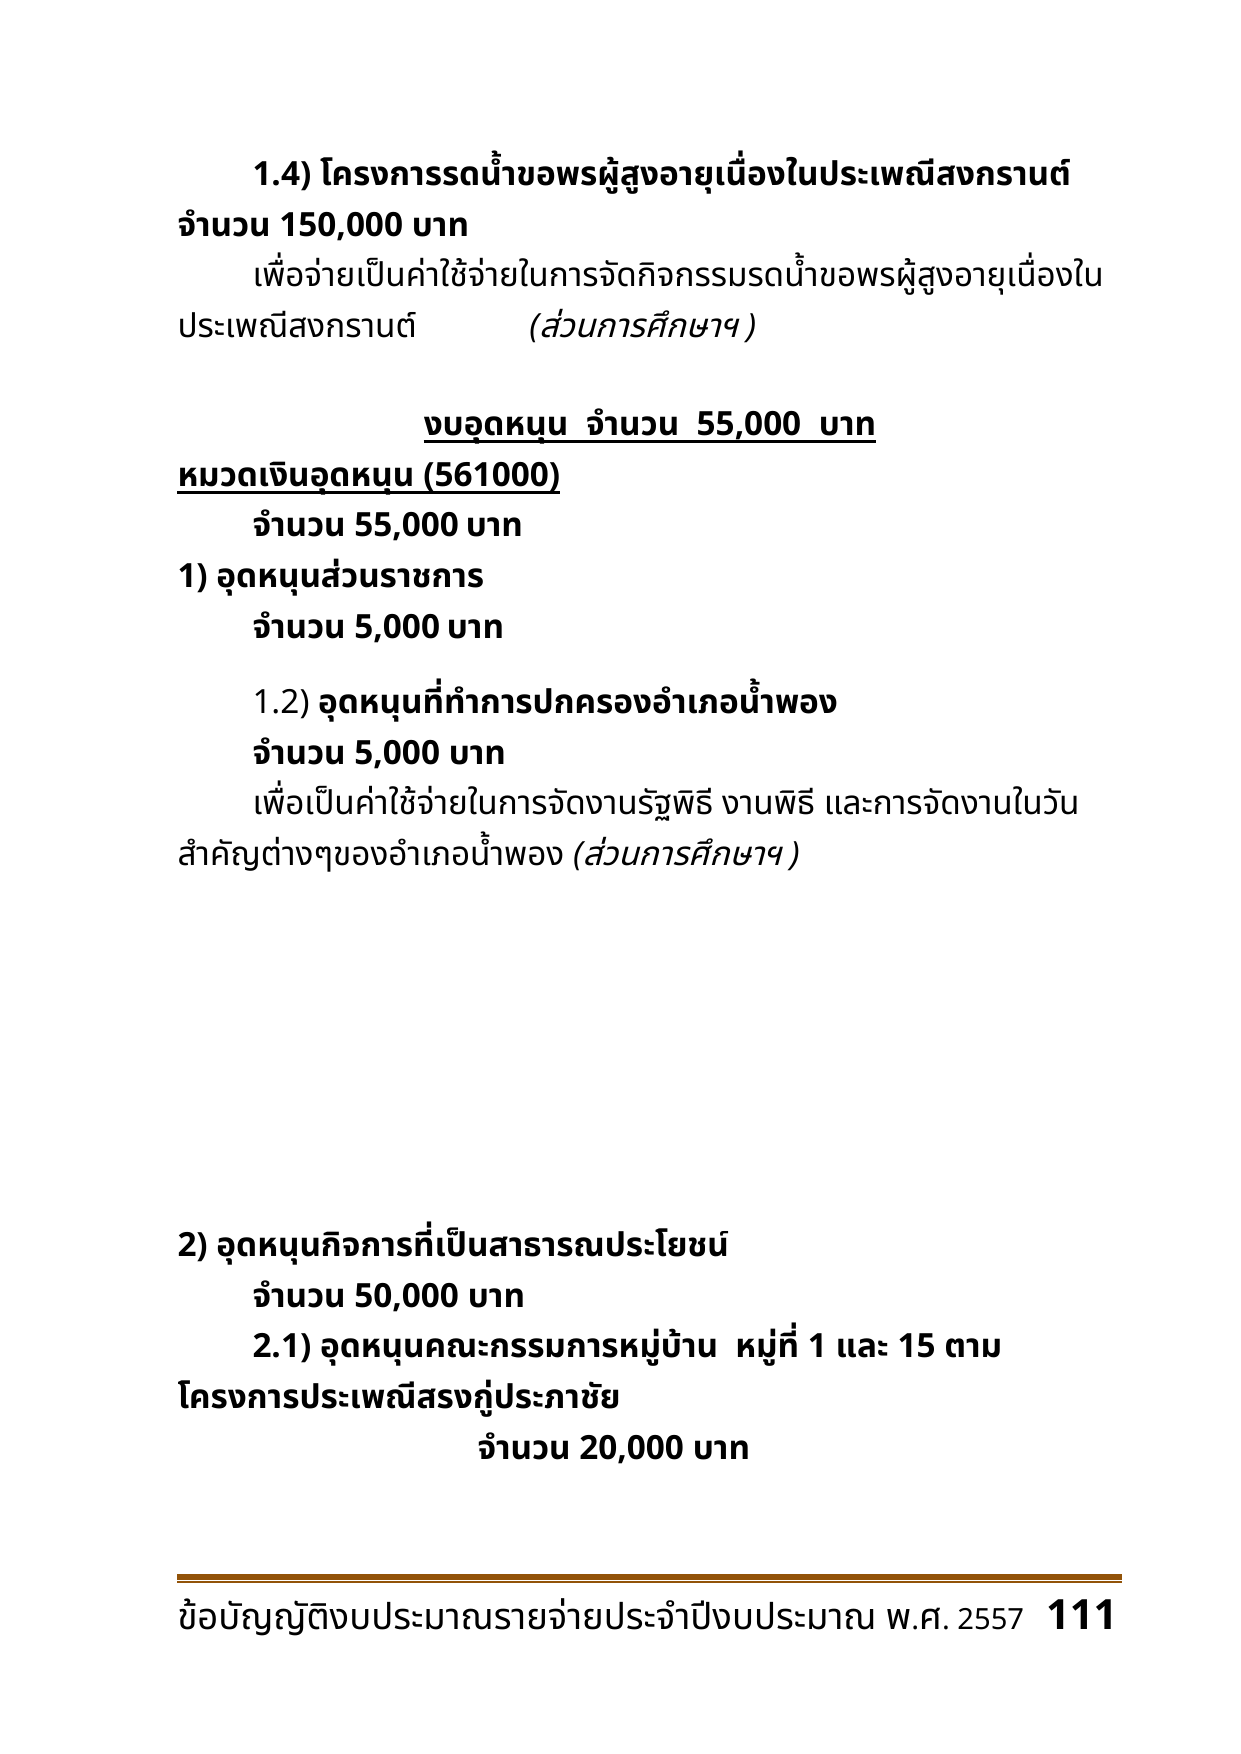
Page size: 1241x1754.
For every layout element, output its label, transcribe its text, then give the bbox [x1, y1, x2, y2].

text หมวดเงินอุดหนุน (561000) จำนวน 55,000บาท [177, 451, 1122, 552]
text 2.1) อุดหนุนคณะกรรมการหมู่บ้าน หมู่ที่ 1 และ 15 ตามโครงการประเพณีสรงกู่ประภาชัย จำนวน 20,000 บาท [177, 1322, 1122, 1474]
text 1.4) โครงการรดน้ำขอพรผู้สูงอายุเนื่องในประเพณีสงกรานต์ จำนวน 150,000 บาท [177, 150, 1122, 251]
text เพื่อจ่ายเป็นค่าใช้จ่ายในการจัดกิจกรรมรดน้ำขอพรผู้สูงอายุเนื่องในประเพณีสงกรานต์ (ส่วนการศึกษาฯ ) [177, 251, 1122, 352]
text 2) อุดหนุนกิจการที่เป็นสาธารณประโยชน์ จำนวน 50,000 บาท [177, 1221, 1122, 1322]
text 1.2) อุดหนุนที่ทำการปกครองอำเภอน้ำพอง จำนวน 5,000 บาท [177, 678, 1122, 779]
text งบอุดหนุน จำนวน 55,000 บาท [177, 400, 1122, 451]
text เพื่อเป็นค่าใช้จ่ายในการจัดงานรัฐพิธี งานพิธี และการจัดงานในวันสำคัญต่างๆของอำเภอน้ำพอง (ส่วนการศึกษาฯ ) [177, 779, 1122, 880]
text 1) อุดหนุนส่วนราชการ จำนวน 5,000บาท [177, 552, 1122, 653]
